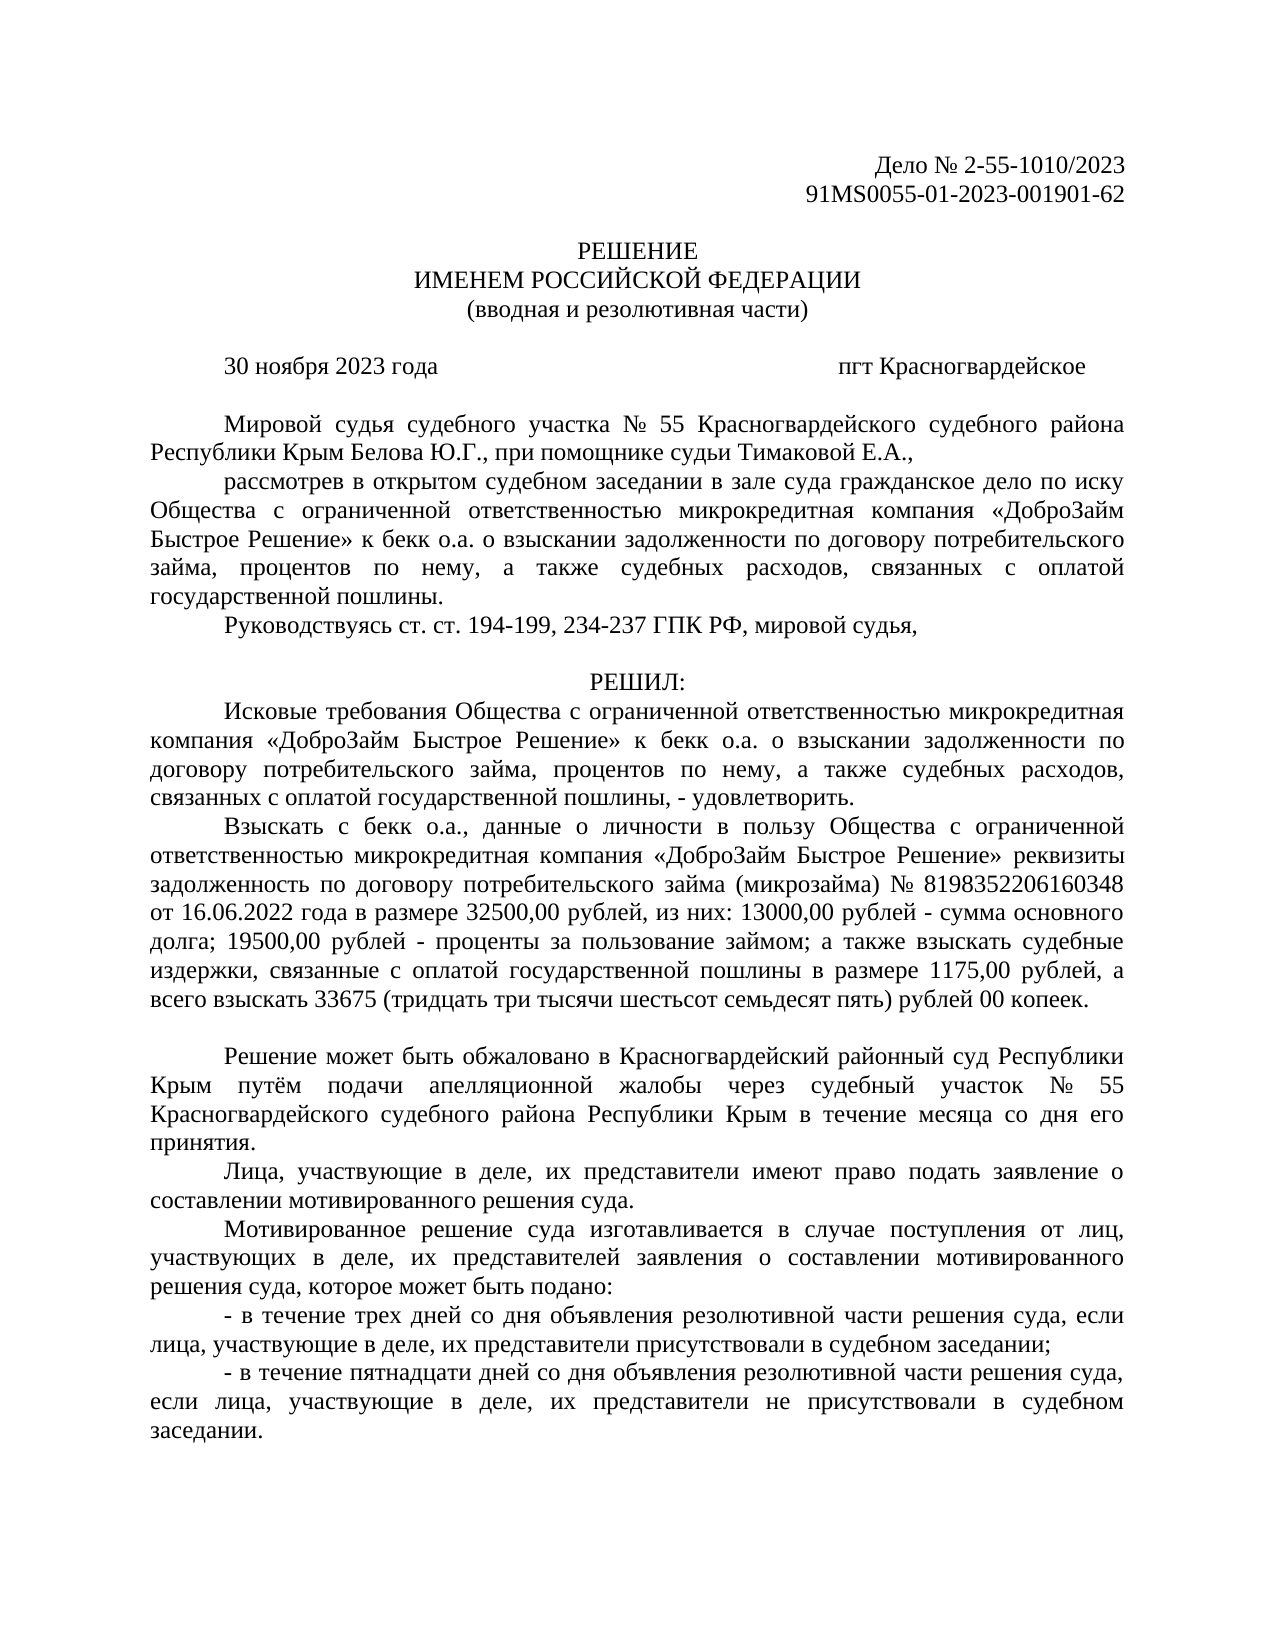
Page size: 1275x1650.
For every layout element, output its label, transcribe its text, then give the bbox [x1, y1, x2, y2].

text РЕШИЛ: [150, 667, 1125, 696]
text Исковые требования Общества с ограниченной ответственностью микрокредитная компания «ДоброЗайм Быстрое Решение» к бекк о.а. о взыскании задолженности по договору потребительского займа, процентов по нему, а также судебных расходов, связанных с оплатой государственной пошлины, - удовлетворить. [150, 696, 1125, 811]
text - в течение трех дней со дня объявления резолютивной части решения суда, если лица, участвующие в деле, их представители присутствовали в судебном заседании; [150, 1300, 1125, 1357]
text Дело № 2-55-1010/2023 [150, 150, 1125, 179]
text Мотивированное решение суда изготавливается в случае поступления от лиц, участвующих в деле, их представителей заявления о составлении мотивированного решения суда, которое может быть подано: [150, 1214, 1125, 1300]
text Взыскать с бекк о.а., данные о личности в пользу Общества с ограниченной ответственностью микрокредитная компания «ДоброЗайм Быстрое Решение» реквизиты задолженность по договору потребительского займа (микрозайма) № 8198352206160348 от 16.06.2022 года в размере 32500,00 рублей, из них: 13000,00 рублей - сумма основного долга; 19500,00 рублей - проценты за пользование займом; а также взыскать судебные издержки, связанные с оплатой государственной пошлины в размере 1175,00 рублей, а всего взыскать 33675 (тридцать три тысячи шестьсот семьдесят пять) рублей 00 копеек. [150, 811, 1125, 1012]
text 91MS0055-01-2023-001901-62 [150, 179, 1125, 207]
text РЕШЕНИЕ [150, 236, 1125, 265]
text (вводная и резолютивная части) [150, 294, 1125, 322]
text Руководствуясь ст. ст. 194-199, 234-237 ГПК РФ, мировой судья, [150, 610, 1125, 639]
text Лица, участвующие в деле, их представители имеют право подать заявление о составлении мотивированного решения суда. [150, 1156, 1125, 1214]
text 30 ноября 2023 года пгт Красногвардейское [150, 351, 1125, 380]
text - в течение пятнадцати дней со дня объявления резолютивной части решения суда, если лица, участвующие в деле, их представители не присутствовали в судебном заседании. [150, 1357, 1125, 1444]
text Решение может быть обжаловано в Красногвардейский районный суд Республики Крым путём подачи апелляционной жалобы через судебный участок № 55 Красногвардейского судебного района Республики Крым в течение месяца со дня его принятия. [150, 1041, 1125, 1156]
text ИМЕНЕМ РОССИЙСКОЙ ФЕДЕРАЦИИ [150, 265, 1125, 294]
text рассмотрев в открытом судебном заседании в зале суда гражданское дело по иску Общества с ограниченной ответственностью микрокредитная компания «ДоброЗайм Быстрое Решение» к бекк о.а. о взыскании задолженности по договору потребительского займа, процентов по нему, а также судебных расходов, связанных с оплатой государственной пошлины. [150, 466, 1125, 610]
text Мировой судья судебного участка № 55 Красногвардейского судебного района Республики Крым Белова Ю.Г., при помощнике судьи Тимаковой Е.А., [150, 409, 1125, 466]
